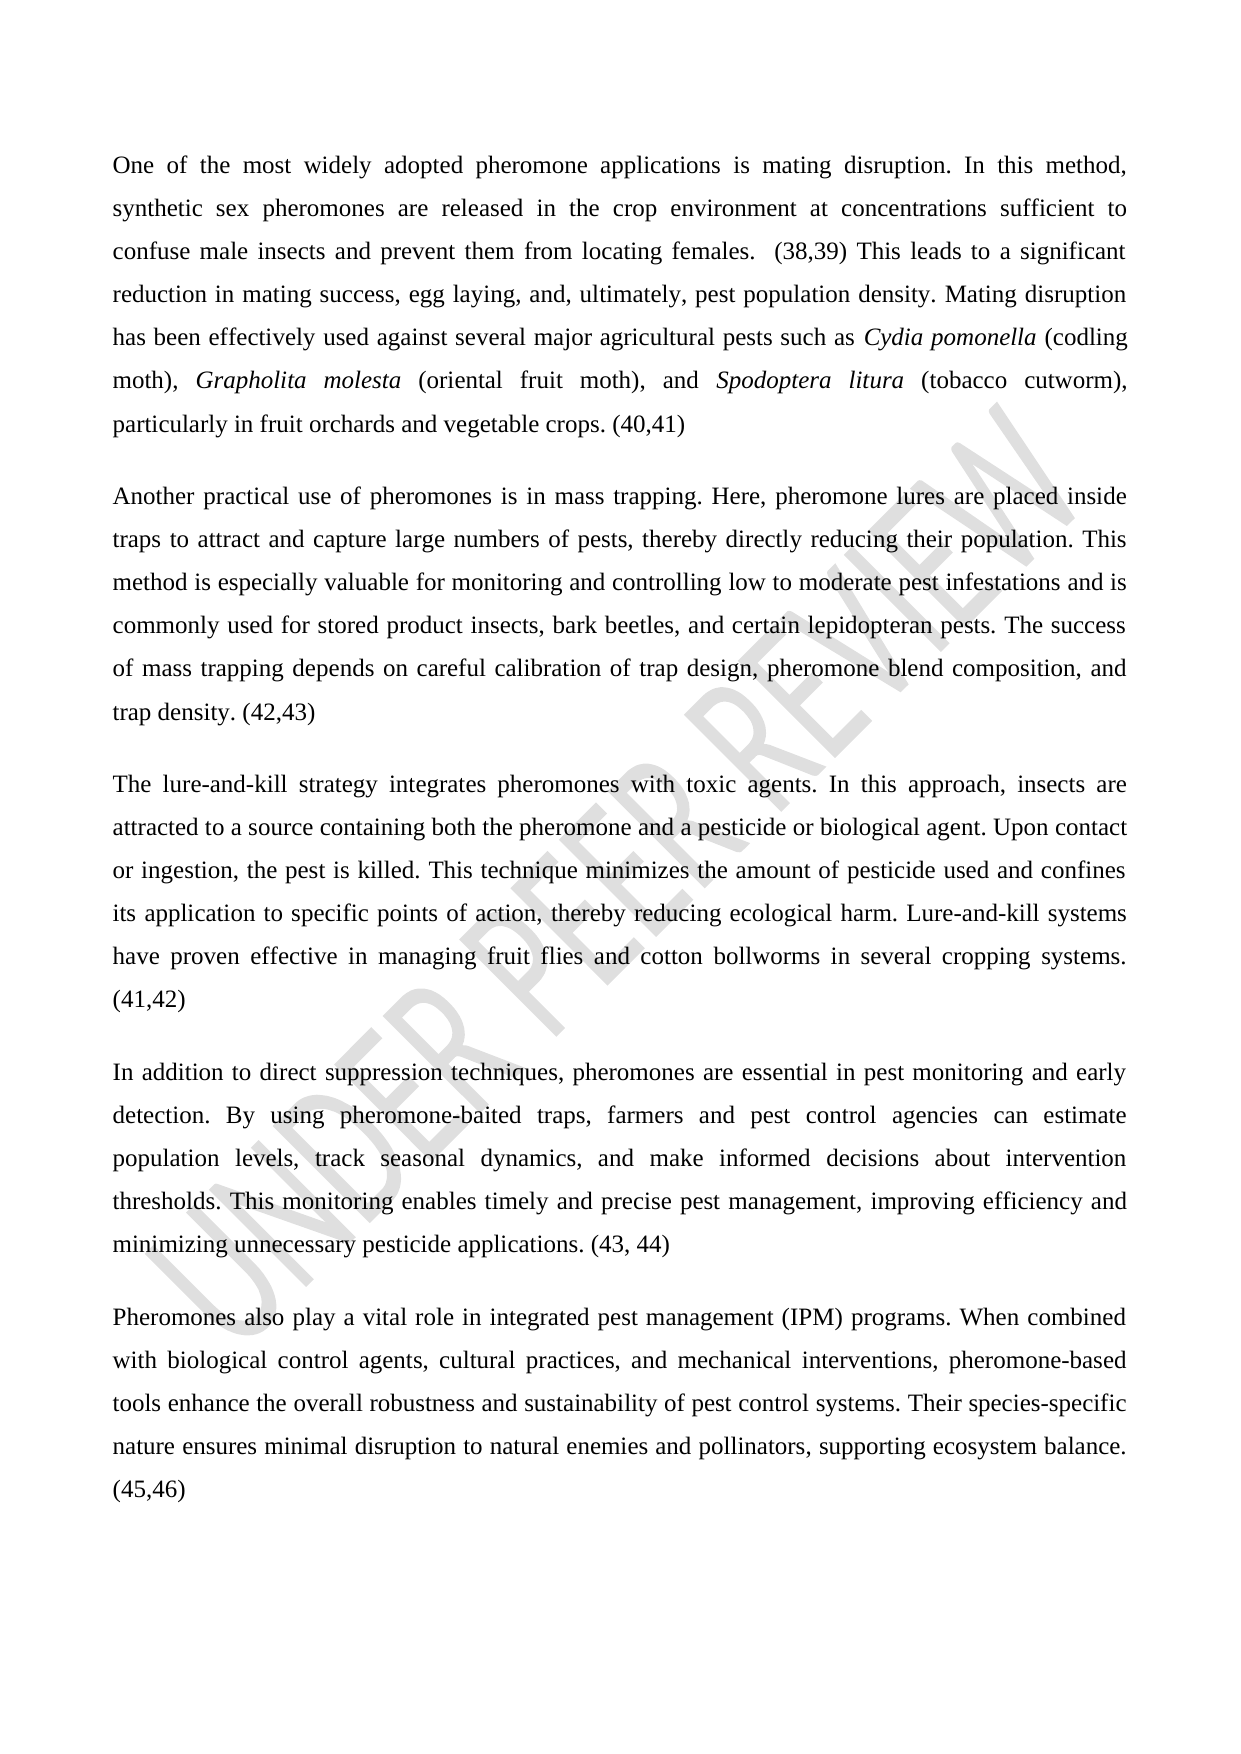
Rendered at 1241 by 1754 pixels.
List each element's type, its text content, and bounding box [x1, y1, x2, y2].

text The lure-and-kill strategy integrates pheromones with toxic agents. In this approach, insects are attracted to a source containing both the pheromone and a pesticide or biological agent. Upon contact or ingestion, the pest is killed. This technique minimizes the amount of pesticide used and confines its application to specific points of action, thereby reducing ecological harm. Lure-and-kill systems have proven effective in managing fruit flies and cotton bollworms in several cropping systems. (41,42) [112, 769, 1128, 1013]
text In addition to direct suppression techniques, pheromones are essential in pest monitoring and early detection. By using pheromone-baited traps, farmers and pest control agencies can estimate population levels, track seasonal dynamics, and make informed decisions about intervention thresholds. This monitoring enables timely and precise pest management, improving efficiency and minimizing unnecessary pesticide applications. (43, 44) [112, 1057, 1128, 1258]
text One of the most widely adopted pheromone applications is mating disruption. In this method, synthetic sex pheromones are released in the crop environment at concentrations sufficient to confuse male insects and prevent them from locating females. (38,39) This leads to a significant reduction in mating success, egg laying, and, ultimately, pest population density. Mating disruption has been effectively used against several major agricultural pests such as Cydia pomonella (codling moth), Grapholita molesta (oriental fruit moth), and Spodoptera litura (tobacco cutworm), particularly in fruit orchards and vegetable crops. (40,41) [112, 150, 1128, 437]
text Pheromones also play a vital role in integrated pest management (IPM) programs. When combined with biological control agents, cultural practices, and mechanical interventions, pheromone-based tools enhance the overall robustness and sustainability of pest control systems. Their species-specific nature ensures minimal disruption to natural enemies and pollinators, supporting ecosystem balance. (45,46) [112, 1302, 1128, 1503]
text Another practical use of pheromones is in mass trapping. Here, pheromone lures are placed inside traps to attract and capture large numbers of pests, thereby directly reducing their population. This method is especially valuable for monitoring and controlling low to moderate pest infestations and is commonly used for stored product insects, bark beetles, and certain lepidopteran pests. The success of mass trapping depends on careful calibration of trap design, pheromone blend composition, and trap density. (42,43) [112, 481, 1128, 725]
